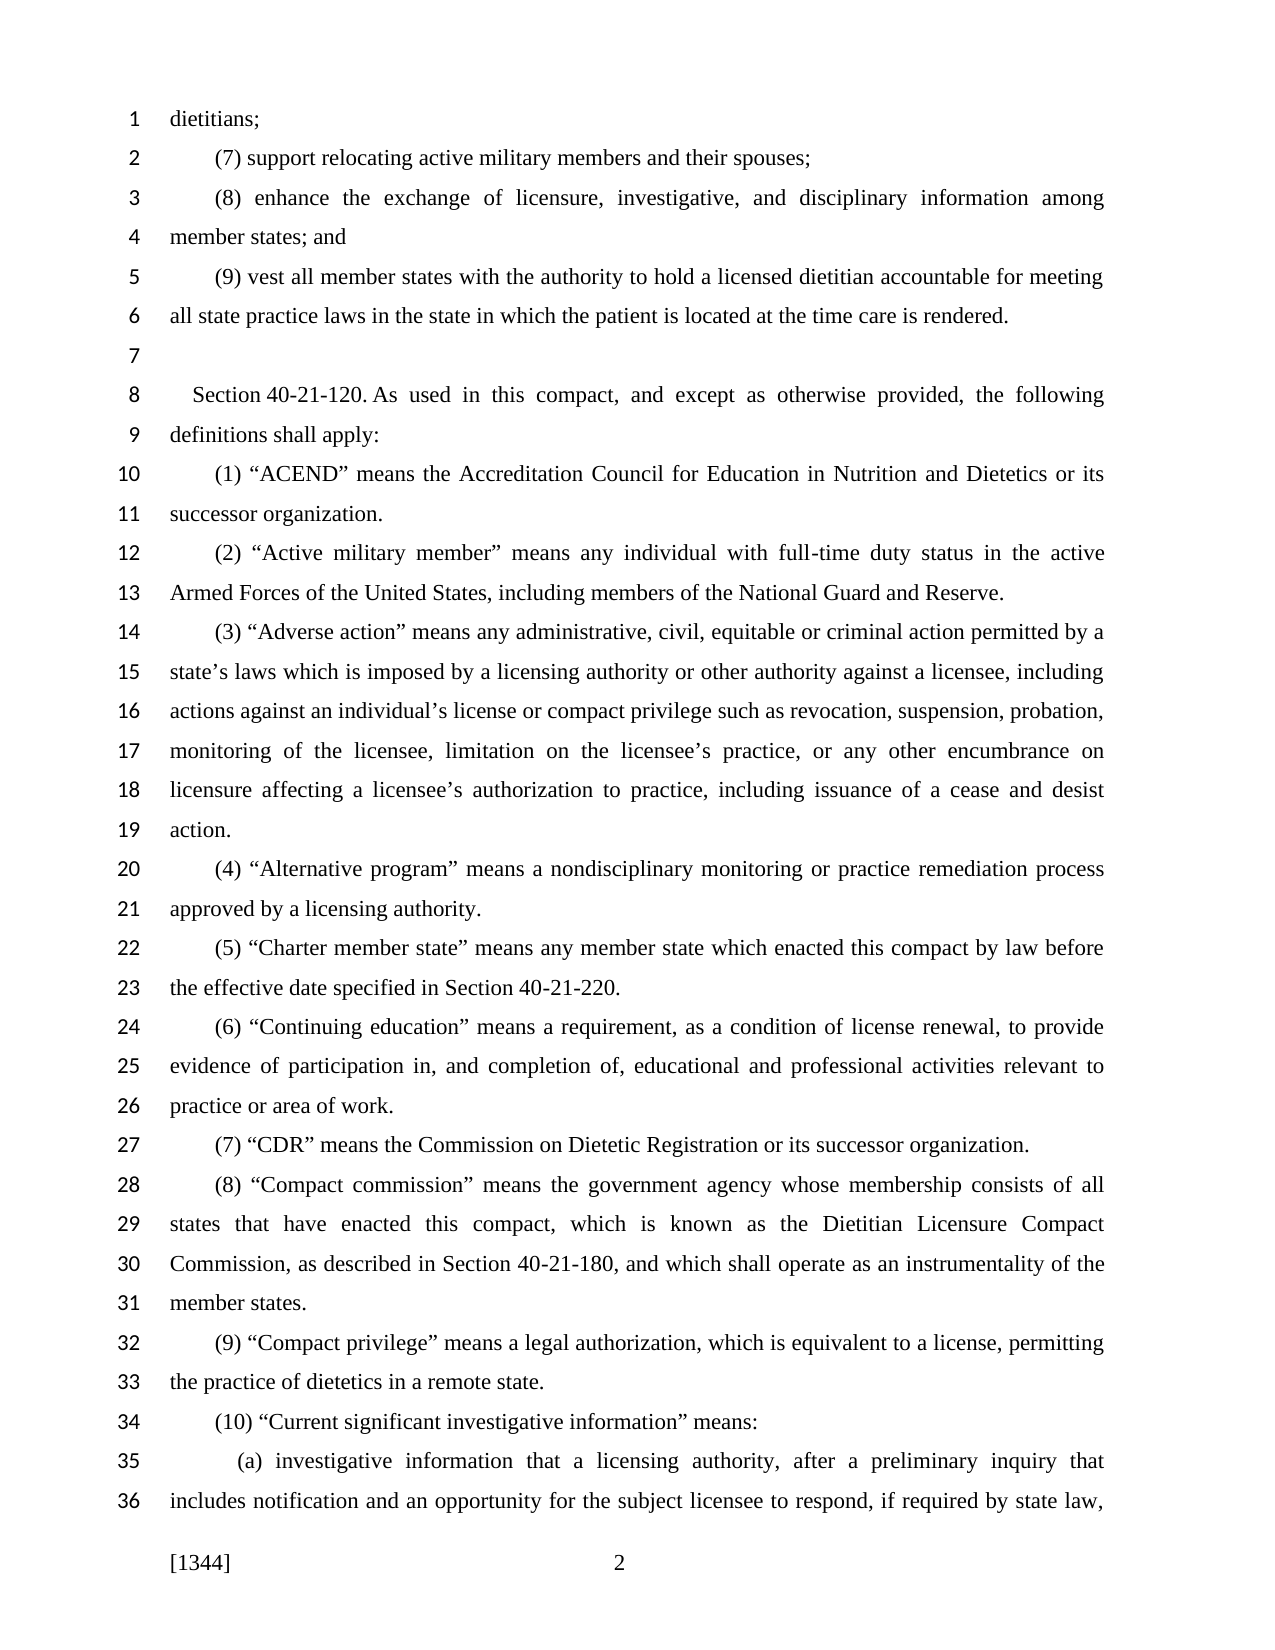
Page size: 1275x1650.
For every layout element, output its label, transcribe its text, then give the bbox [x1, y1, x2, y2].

text (7) support relocating active military members and their spouses; [169, 144, 1106, 171]
text (2) “Active military member” means any individual with full‑time duty status in the active Armed Forces of the United States, including members of the National Guard and Reserve. [169, 539, 1106, 605]
text (1) “ACEND” means the Accreditation Council for Education in Nutrition and Dietetics or its successor organization. [169, 460, 1106, 526]
text (8) “Compact commission” means the government agency whose membership consists of all states that have enacted this compact, which is known as the Dietitian Licensure Compact Commission, as described in Section 40‑21‑180, and which shall operate as an instrumentality of the member states. [169, 1171, 1106, 1316]
text (5) “Charter member state” means any member state which enacted this compact by law before the effective date specified in Section 40‑21‑220. [169, 934, 1106, 1000]
text (6) “Continuing education” means a requirement, as a condition of license renewal, to provide evidence of participation in, and completion of, educational and professional activities relevant to practice or area of work. [169, 1013, 1106, 1118]
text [169, 105, 1106, 131]
text (8) enhance the exchange of licensure, investigative, and disciplinary information among member states; and [169, 184, 1106, 250]
text (9) vest all member states with the authority to hold a licensed dietitian accountable for meeting all state practice laws in the state in which the patient is located at the time care is rendered. [169, 263, 1106, 329]
text (7) “CDR” means the Commission on Dietetic Registration or its successor organization. [169, 1131, 1106, 1158]
text (3) “Adverse action” means any administrative, civil, equitable or criminal action permitted by a state’s laws which is imposed by a licensing authority or other authority against a licensee, including actions against an individual’s license or compact privilege such as revocation, suspension, probation, monitoring of the licensee, limitation on the licensee’s practice, or any other encumbrance on licensure affecting a licensee’s authorization to practice, including issuance of a cease and desist action. [169, 618, 1106, 842]
text (4) “Alternative program” means a nondisciplinary monitoring or practice remediation process approved by a licensing authority. [169, 855, 1106, 921]
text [169, 1447, 1106, 1513]
text Section 40‑21‑120. As used in this compact, and except as otherwise provided, the following definitions shall apply: [169, 381, 1106, 447]
text (10) “Current significant investigative information” means: [169, 1408, 1106, 1434]
text (9) “Compact privilege” means a legal authorization, which is equivalent to a license, permitting the practice of dietetics in a remote state. [169, 1329, 1106, 1395]
